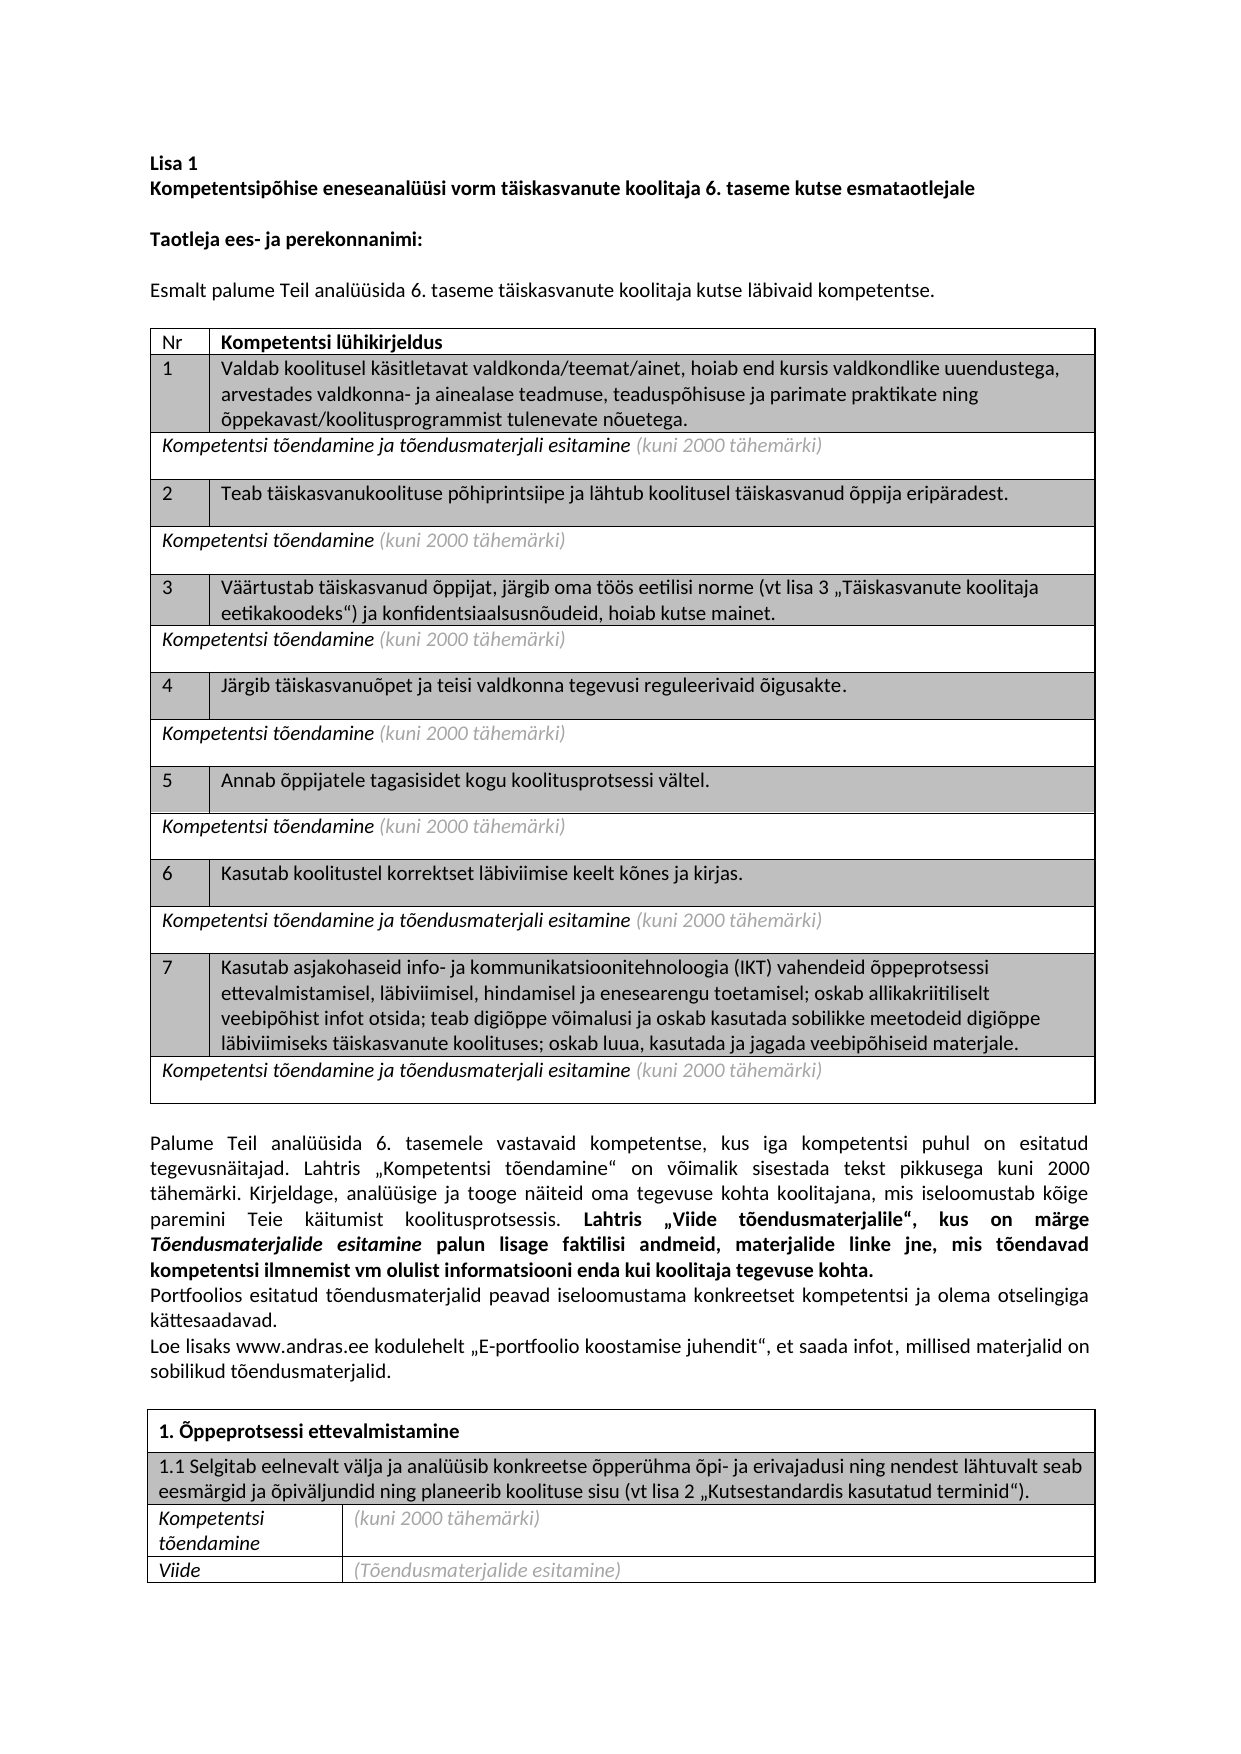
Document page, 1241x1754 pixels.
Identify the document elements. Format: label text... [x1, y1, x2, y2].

table_cell Järgib täiskasvanuõpet ja teisi valdkonna tegevusi reguleerivaid õigusakte. [210, 673, 1094, 719]
text Lisa 1 [150, 150, 1090, 175]
table_cell Kompetentsi tõendamine (kuni 2000 tähemärki) [151, 626, 1094, 672]
text Kompetentsipõhise eneseanalüüsi vorm täiskasvanute koolitaja 6. taseme kutse esmataotlejale [150, 175, 1090, 201]
table_cell Kompetentsi tõendamine ja tõendusmaterjali esitamine (kuni 2000 tähemärki) [151, 907, 1094, 953]
table_cell Kompetentsi tõendamine ja tõendusmaterjali esitamine (kuni 2000 tähemärki) [151, 1057, 1094, 1103]
table_header Nr [151, 329, 209, 354]
table_cell 5 [151, 767, 209, 812]
table_cell Teab täiskasvanukoolituse põhiprintsiipe ja lähtub koolitusel täiskasvanud õppija eripäradest. [210, 480, 1094, 526]
table_cell Kompetentsi tõendamine (kuni 2000 tähemärki) [151, 814, 1094, 859]
text Loe lisaks www.andras.ee kodulehelt „E-portfoolio koostamise juhendit“, et saada infot, millised materjalid on sobilikud tõendusmaterjalid. [150, 1333, 1090, 1384]
table_cell Kompetentsi tõendamine [148, 1505, 342, 1556]
table_header 1. Õppeprotsessi ettevalmistamine [148, 1410, 1094, 1452]
table_cell Kasutab asjakohaseid info- ja kommunikatsioonitehnoloogia (IKT) vahendeid õppeprotsessi ettevalmistamisel, läbiviimisel, hindamisel ja enesearengu toetamisel; oskab allikakriitiliselt veebipõhist infot otsida; teab digiõppe võimalusi ja oskab kasutada sobilikke meetodeid digiõppe läbiviimiseks täiskasvanute koolituses; oskab luua, kasutada ja jagada veebipõhiseid materjale. [210, 954, 1094, 1056]
table_header Kompetentsi lühikirjeldus [210, 329, 1094, 354]
table_cell Väärtustab täiskasvanud õppijat, järgib oma töös eetilisi norme (vt lisa 3 „Täiskasvanute koolitaja eetikakoodeks“) ja konfidentsiaalsusnõudeid, hoiab kutse mainet. [210, 575, 1094, 625]
table_cell 1.1 Selgitab eelnevalt välja ja analüüsib konkreetse õpperühma õpi- ja erivajadusi ning nendest lähtuvalt seab eesmärgid ja õpiväljundid ning planeerib koolituse sisu (vt lisa 2 „Kutsestandardis kasutatud terminid“). [148, 1453, 1094, 1504]
table_cell 4 [151, 673, 209, 719]
text Palume Teil analüüsida 6. tasemele vastavaid kompetentse, kus iga kompetentsi puhul on esitatud tegevusnäitajad. Lahtris „Kompetentsi tõendamine“ on võimalik sisestada tekst pikkusega kuni 2000 tähemärki. Kirjeldage, analüüsige ja tooge näiteid oma tegevuse kohta koolitajana, mis iseloomustab kõige paremini Teie käitumist koolitusprotsessis. Lahtris „Viide tõendusmaterjalile“, kus on märge Tõendusmaterjalide esitamine palun lisage faktilisi andmeid, materjalide linke jne, mis tõendavad kompetentsi ilmnemist vm olulist informatsiooni enda kui koolitaja tegevuse kohta. [150, 1130, 1090, 1282]
text Portfoolios esitatud tõendusmaterjalid peavad iseloomustama konkreetset kompetentsi ja olema otselingiga kättesaadavad. [150, 1282, 1090, 1333]
table_cell Kasutab koolitustel korrektset läbiviimise keelt kõnes ja kirjas. [210, 860, 1094, 906]
table_cell Annab õppijatele tagasisidet kogu koolitusprotsessi vältel. [210, 767, 1094, 812]
table_cell 1 [151, 355, 209, 432]
text Esmalt palume Teil analüüsida 6. taseme täiskasvanute koolitaja kutse läbivaid kompetentse. [150, 277, 1090, 302]
table_cell Kompetentsi tõendamine ja tõendusmaterjali esitamine (kuni 2000 tähemärki) [151, 433, 1094, 479]
table_cell Valdab koolitusel käsitletavat valdkonda/teemat/ainet, hoiab end kursis valdkondlike uuendustega, arvestades valdkonna- ja ainealase teadmuse, teaduspõhisuse ja parimate praktikate ning õppekavast/koolitusprogrammist tulenevate nõuetega. [210, 355, 1094, 432]
text Taotleja ees- ja perekonnanimi: [150, 226, 1090, 252]
table_cell 7 [151, 954, 209, 1056]
table_cell Kompetentsi tõendamine (kuni 2000 tähemärki) [151, 527, 1094, 573]
table_cell 6 [151, 860, 209, 906]
table_cell Kompetentsi tõendamine (kuni 2000 tähemärki) [151, 720, 1094, 766]
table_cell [343, 1557, 1094, 1582]
table_cell 3 [151, 575, 209, 625]
table_cell 2 [151, 480, 209, 526]
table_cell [148, 1557, 342, 1582]
table_cell (kuni 2000 tähemärki) [343, 1505, 1094, 1556]
